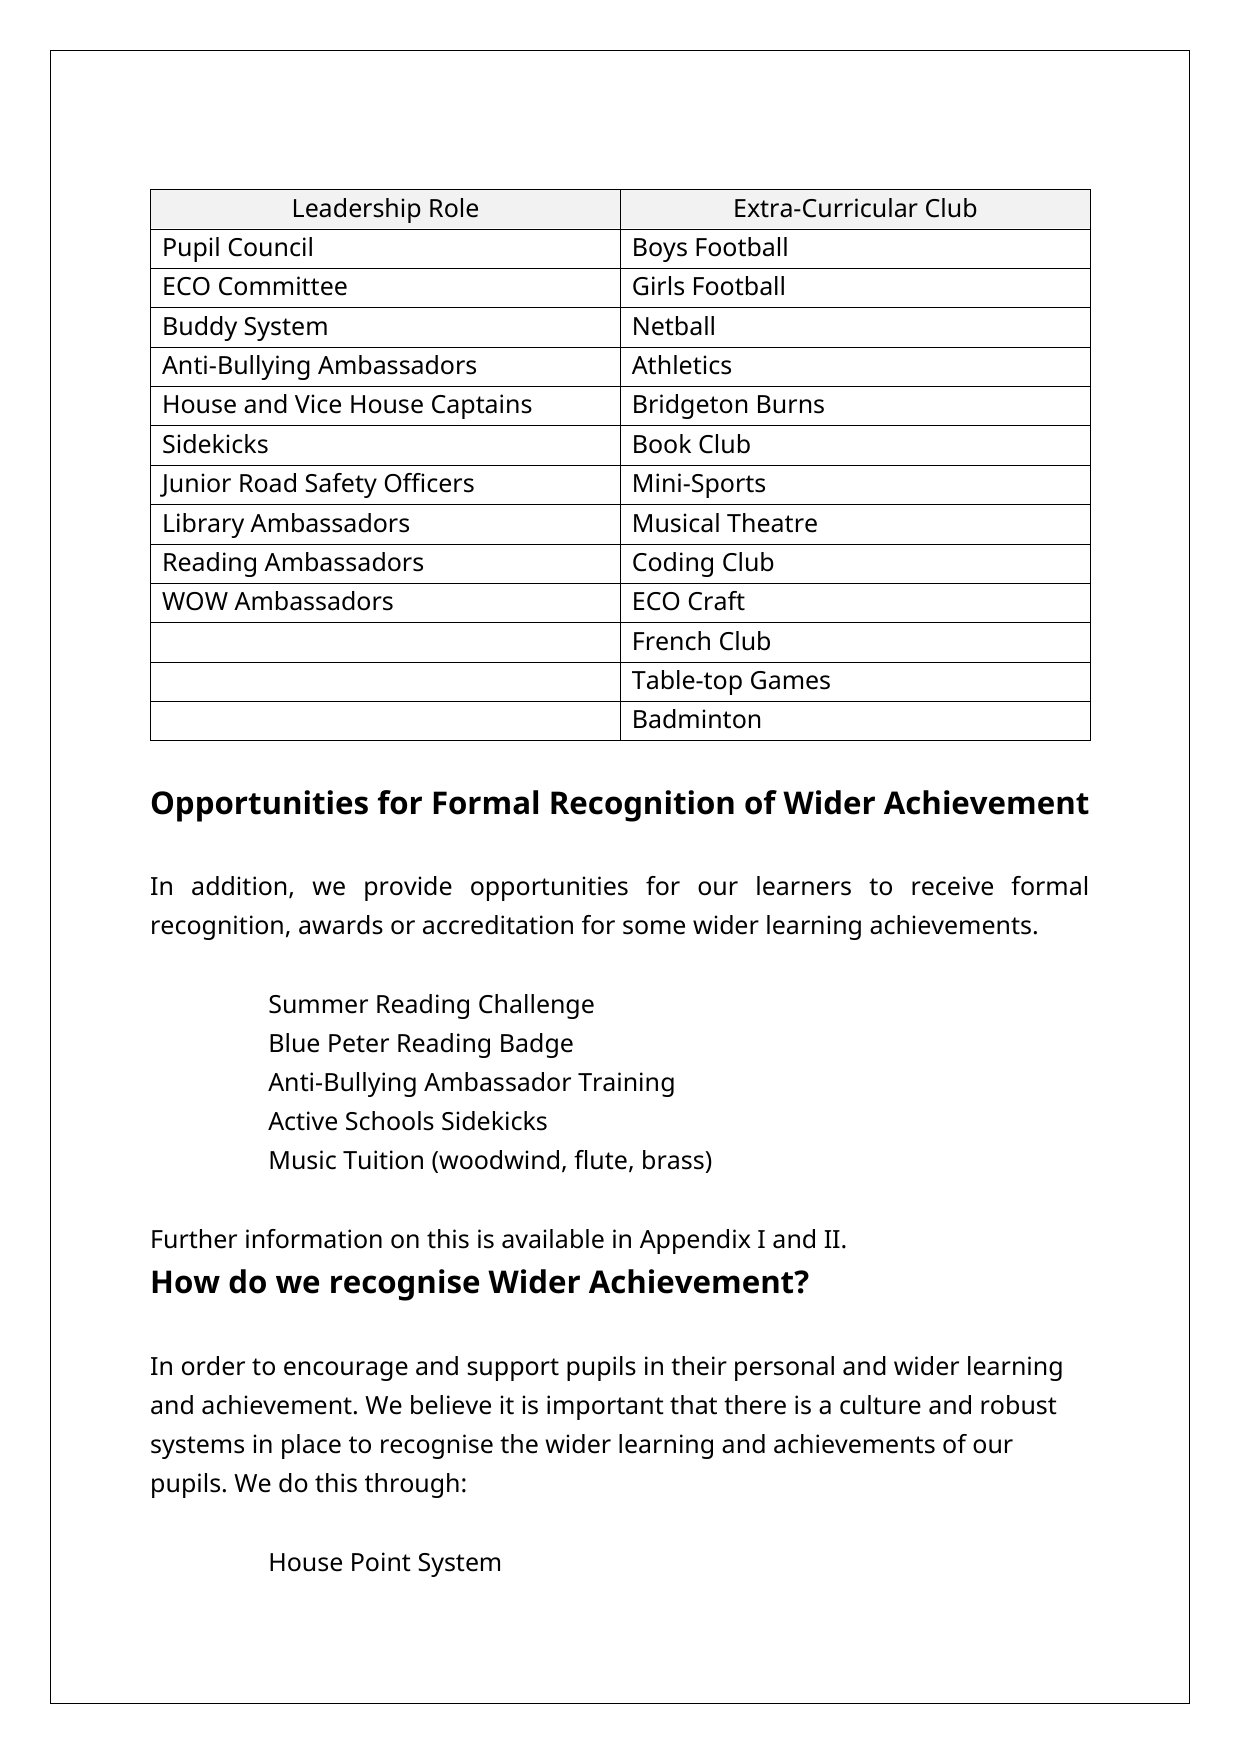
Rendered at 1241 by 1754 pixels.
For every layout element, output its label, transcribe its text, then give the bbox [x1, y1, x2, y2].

text Summer Reading Challenge [268, 986, 1090, 1020]
table_cell Netball [621, 308, 1090, 347]
table_cell [151, 702, 620, 740]
text Opportunities for Formal Recognition of Wider Achievement [150, 781, 1090, 823]
text How do we recognise Wider Achievement? [150, 1260, 1090, 1303]
table_cell Athletics [621, 348, 1090, 386]
table_cell Musical Theatre [621, 505, 1090, 543]
text Further information on this is available in Appendix I and II. [150, 1221, 1090, 1255]
table_cell French Club [621, 623, 1090, 662]
table_cell Mini-Sports [621, 466, 1090, 504]
table_cell Table-top Games [621, 663, 1090, 701]
table_cell Reading Ambassadors [151, 545, 620, 583]
text House Point System [268, 1544, 1090, 1578]
table_cell Book Club [621, 426, 1090, 465]
text Music Tuition (woodwind, flute, brass) [268, 1143, 1090, 1177]
table_cell Bridgeton Burns [621, 387, 1090, 425]
text In addition, we provide opportunities for our learners to receive formal recognition, awards or accreditation for some wider learning achievements. [150, 869, 1090, 942]
text Anti-Bullying Ambassador Training [268, 1064, 1090, 1099]
table_cell Anti-Bullying Ambassadors [151, 348, 620, 386]
table_cell Badminton [621, 702, 1090, 740]
table_cell Sidekicks [151, 426, 620, 465]
table_cell Library Ambassadors [151, 505, 620, 543]
table_header Leadership Role [151, 190, 620, 228]
table_cell House and Vice House Captains [151, 387, 620, 425]
table_header Extra-Curricular Club [621, 190, 1090, 228]
text Active Schools Sidekicks [268, 1104, 1090, 1138]
table_cell Buddy System [151, 308, 620, 347]
table_cell Girls Football [621, 269, 1090, 307]
text In order to encourage and support pupils in their personal and wider learning and achievement. We believe it is important that there is a culture and robust systems in place to recognise the wider learning and achievements of our pupils. We do this through: [150, 1348, 1090, 1500]
table_cell Coding Club [621, 545, 1090, 583]
text Blue Peter Reading Badge [268, 1025, 1090, 1059]
table_cell [151, 663, 620, 701]
table_cell Pupil Council [151, 230, 620, 268]
table_cell Boys Football [621, 230, 1090, 268]
table_cell ECO Committee [151, 269, 620, 307]
table_cell WOW Ambassadors [151, 584, 620, 622]
table_cell Junior Road Safety Officers [151, 466, 620, 504]
table_cell ECO Craft [621, 584, 1090, 622]
table_cell [151, 623, 620, 662]
